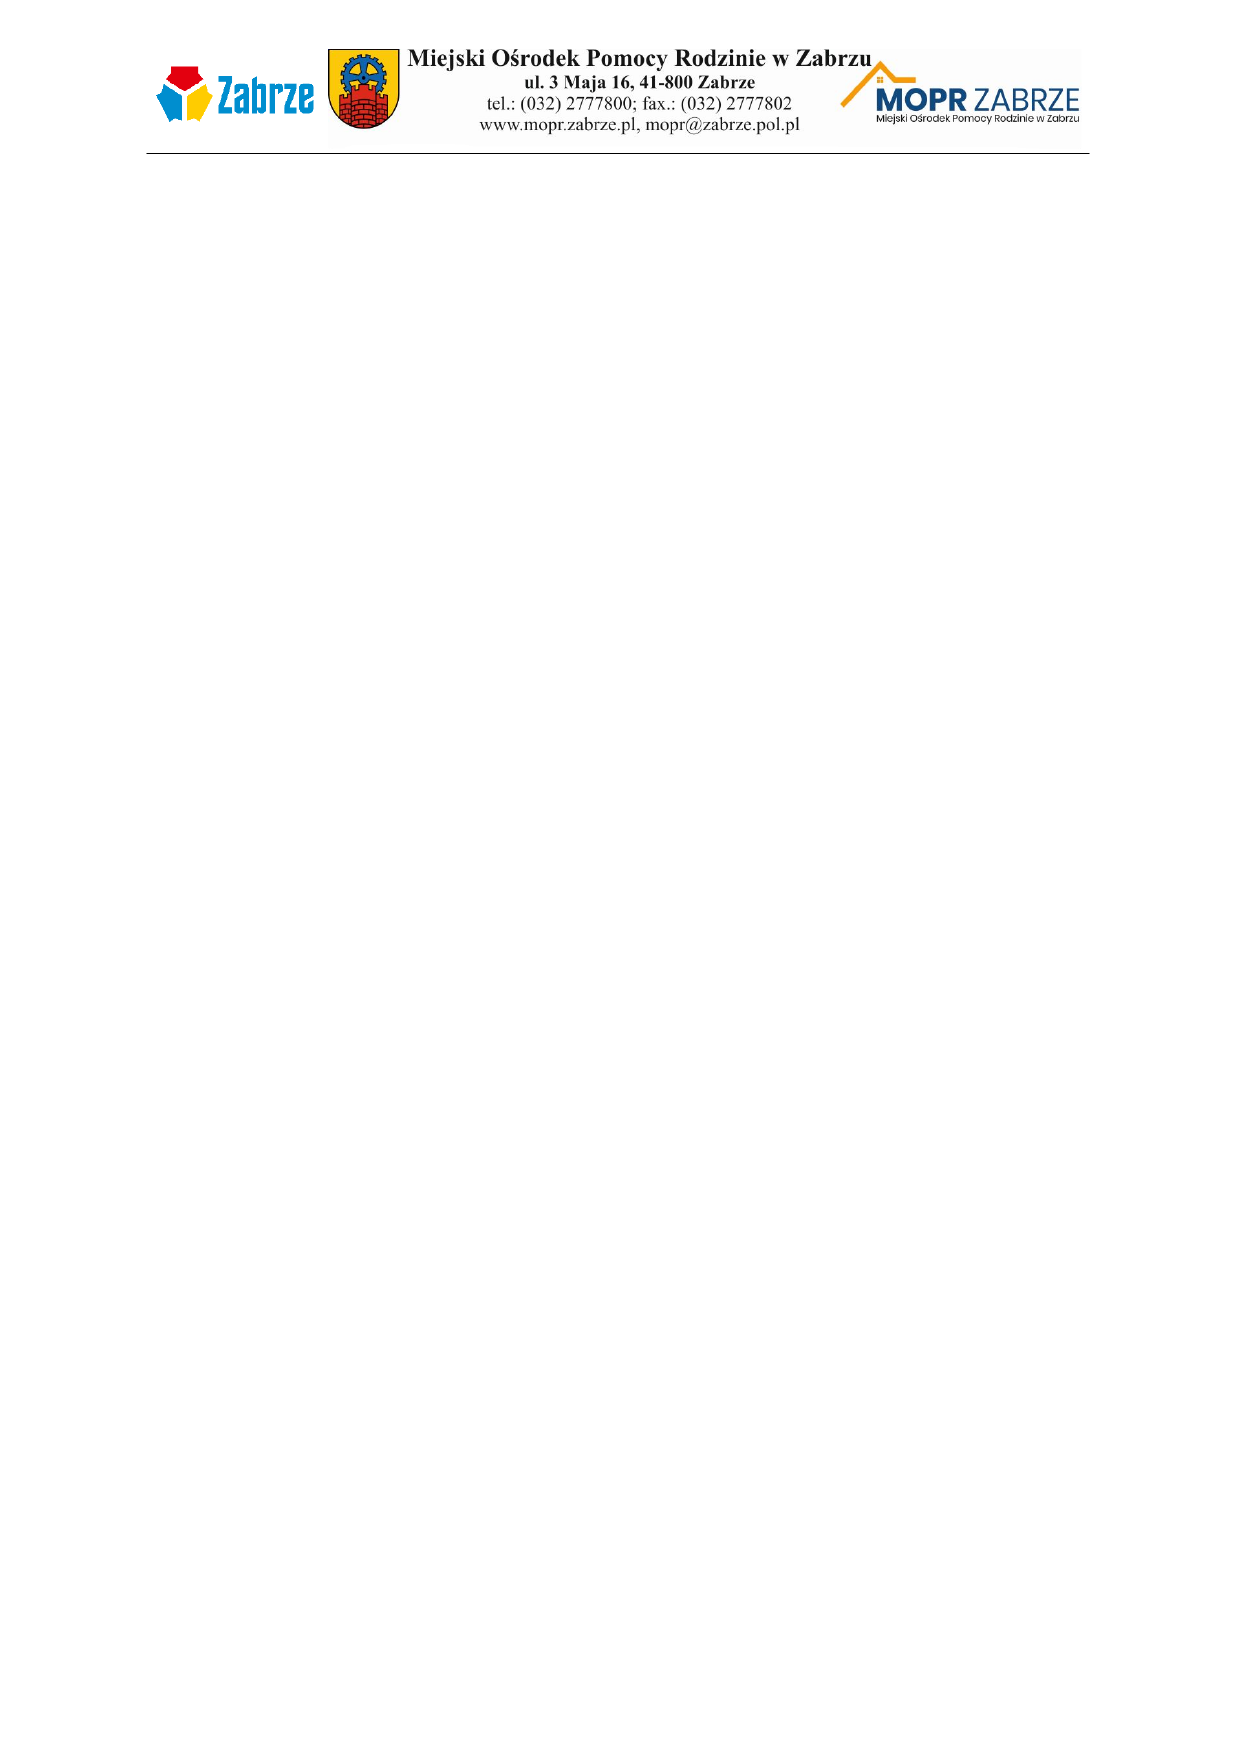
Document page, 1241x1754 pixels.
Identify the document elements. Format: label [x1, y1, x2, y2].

picture [145, 44, 1091, 158]
